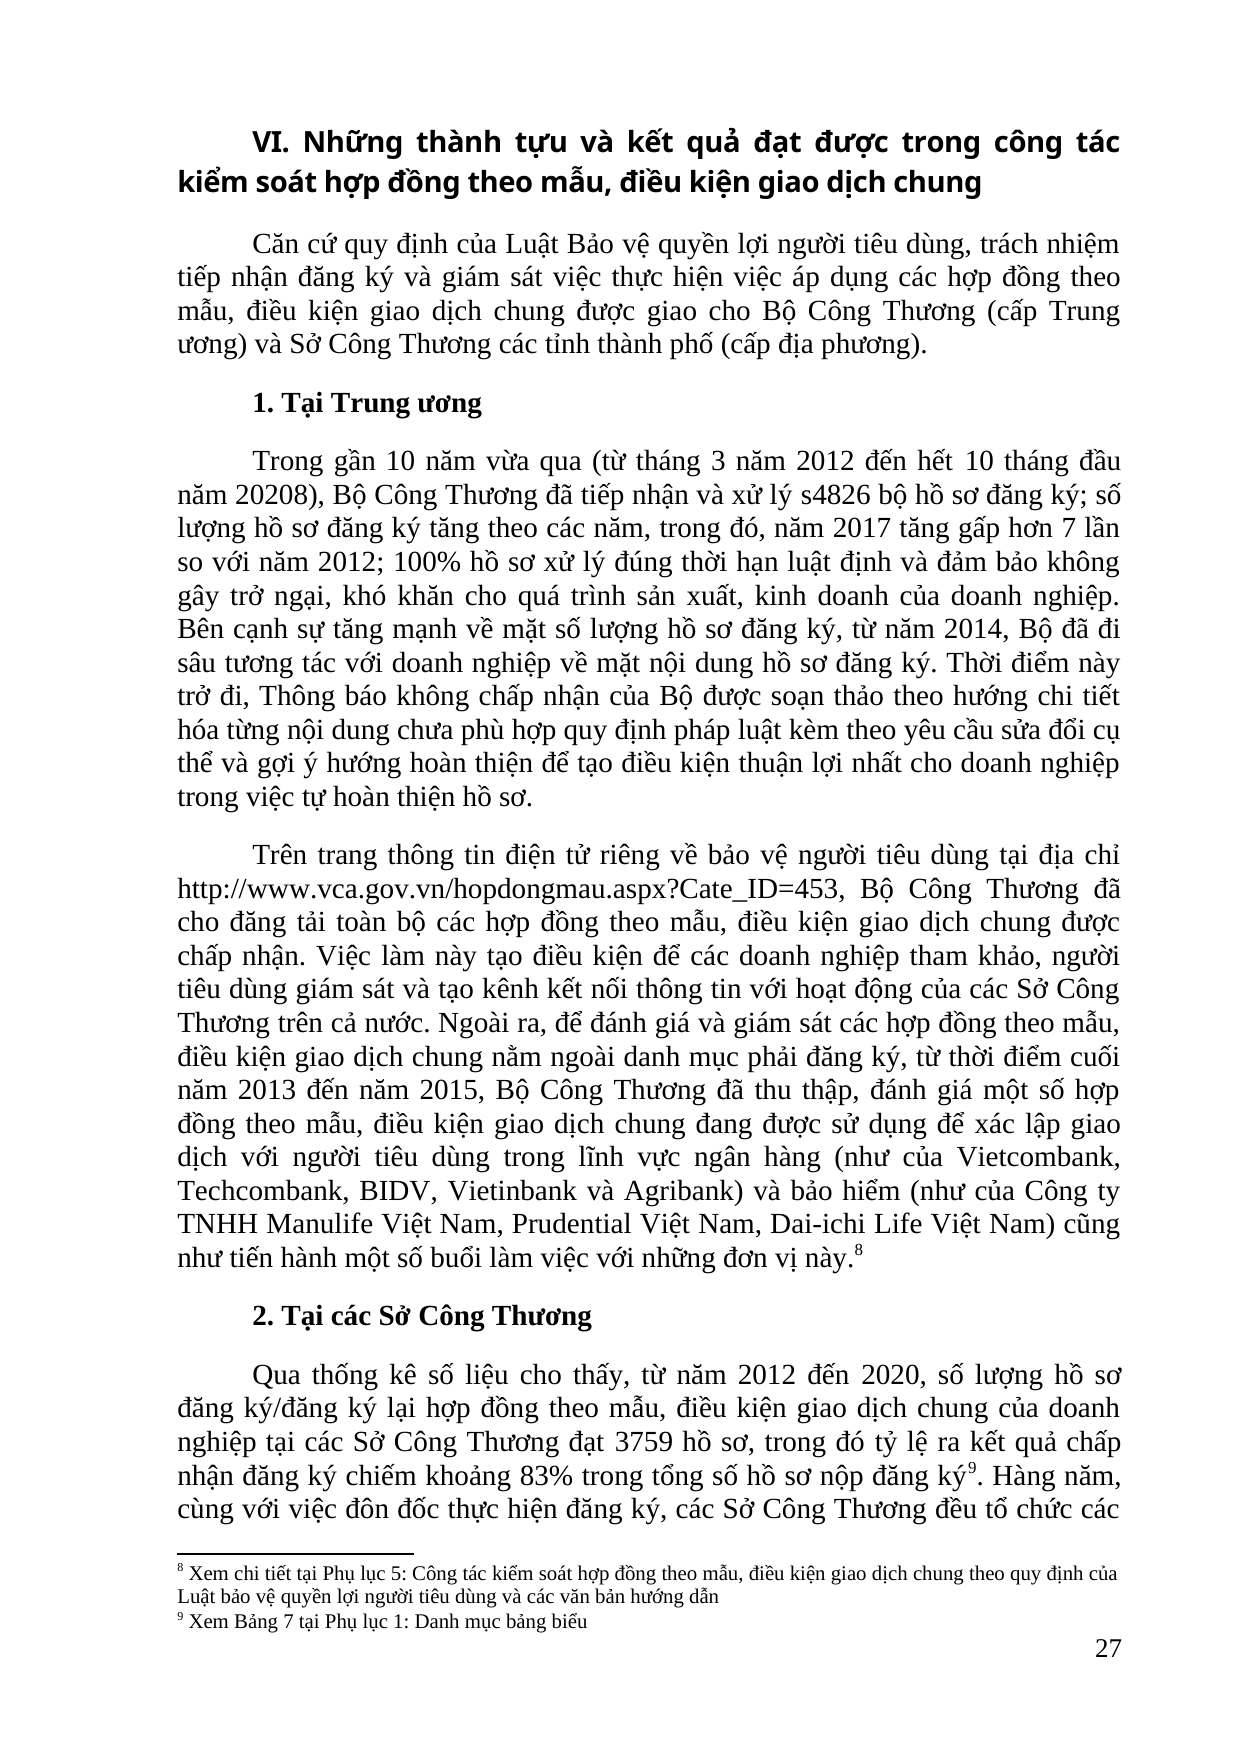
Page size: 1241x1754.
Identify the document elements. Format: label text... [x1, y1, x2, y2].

subtitle VI. Những thành tựu và kết quả đạt được trong công tác kiểm soát hợp đồng theo mẫu, điều kiện giao dịch chung [177, 121, 1122, 201]
subtitle 2. Tại các Sở Công Thương [177, 1298, 1122, 1332]
list Trên trang thông tin điện tử riêng về bảo vệ người tiêu dùng tại địa chỉ http://www.vca.gov.vn/hopdongmau.aspx?Cate_ID=453, Bộ Công Thương đã cho đăng tải toàn bộ các hợp đồng theo mẫu, điều kiện giao dịch chung được chấp nhận. Việc làm này tạo điều kiện để các doanh nghiệp tham khảo, người tiêu dùng giám sát và tạo kênh kết nối thông tin với hoạt động của các Sở Công Thương trên cả nước. Ngoài ra, để đánh giá và giám sát các hợp đồng theo mẫu, điều kiện giao dịch chung nằm ngoài danh mục phải đăng ký, từ thời điểm cuối năm 2013 đến năm 2015, Bộ Công Thương đã thu thập, đánh giá một số hợp đồng theo mẫu, điều kiện giao dịch chung đang được sử dụng để xác lập giao dịch với người tiêu dùng trong lĩnh vực ngân hàng (như của Vietcombank, Techcombank, BIDV, Vietinbank và Agribank) và bảo hiểm (như của Công ty TNHH Manulife Việt Nam, Prudential Việt Nam, Dai-ichi Life Việt Nam) cũng như tiến hành một số buổi làm việc với những đơn vị này. [177, 837, 1122, 1273]
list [177, 1357, 1122, 1525]
list Căn cứ quy định của Luật Bảo vệ quyền lợi người tiêu dùng, trách nhiệm tiếp nhận đăng ký và giám sát việc thực hiện việc áp dụng các hợp đồng theo mẫu, điều kiện giao dịch chung được giao cho Bộ Công Thương (cấp Trung ương) và Sở Công Thương các tỉnh thành phố (cấp địa phương). [177, 226, 1122, 360]
list Trong gần 10 năm vừa qua (từ tháng 3 năm 2012 đến hết 10 tháng đầu năm 20208), Bộ Công Thương đã tiếp nhận và xử lý s4826 bộ hồ sơ đăng ký; số lượng hồ sơ đăng ký tăng theo các năm, trong đó, năm 2017 tăng gấp hơn 7 lần so với năm 2012; 100% hồ sơ xử lý đúng thời hạn luật định và đảm bảo không gây trở ngại, khó khăn cho quá trình sản xuất, kinh doanh của doanh nghiệp. Bên cạnh sự tăng mạnh về mặt số lượng hồ sơ đăng ký, từ năm 2014, Bộ đã đi sâu tương tác với doanh nghiệp về mặt nội dung hồ sơ đăng ký. Thời điểm này trở đi, Thông báo không chấp nhận của Bộ được soạn thảo theo hướng chi tiết hóa từng nội dung chưa phù hợp quy định pháp luật kèm theo yêu cầu sửa đổi cụ thể và gợi ý hướng hoàn thiện để tạo điều kiện thuận lợi nhất cho doanh nghiệp trong việc tự hoàn thiện hồ sơ. [177, 443, 1122, 812]
subtitle 1. Tại Trung ương [177, 385, 1122, 418]
